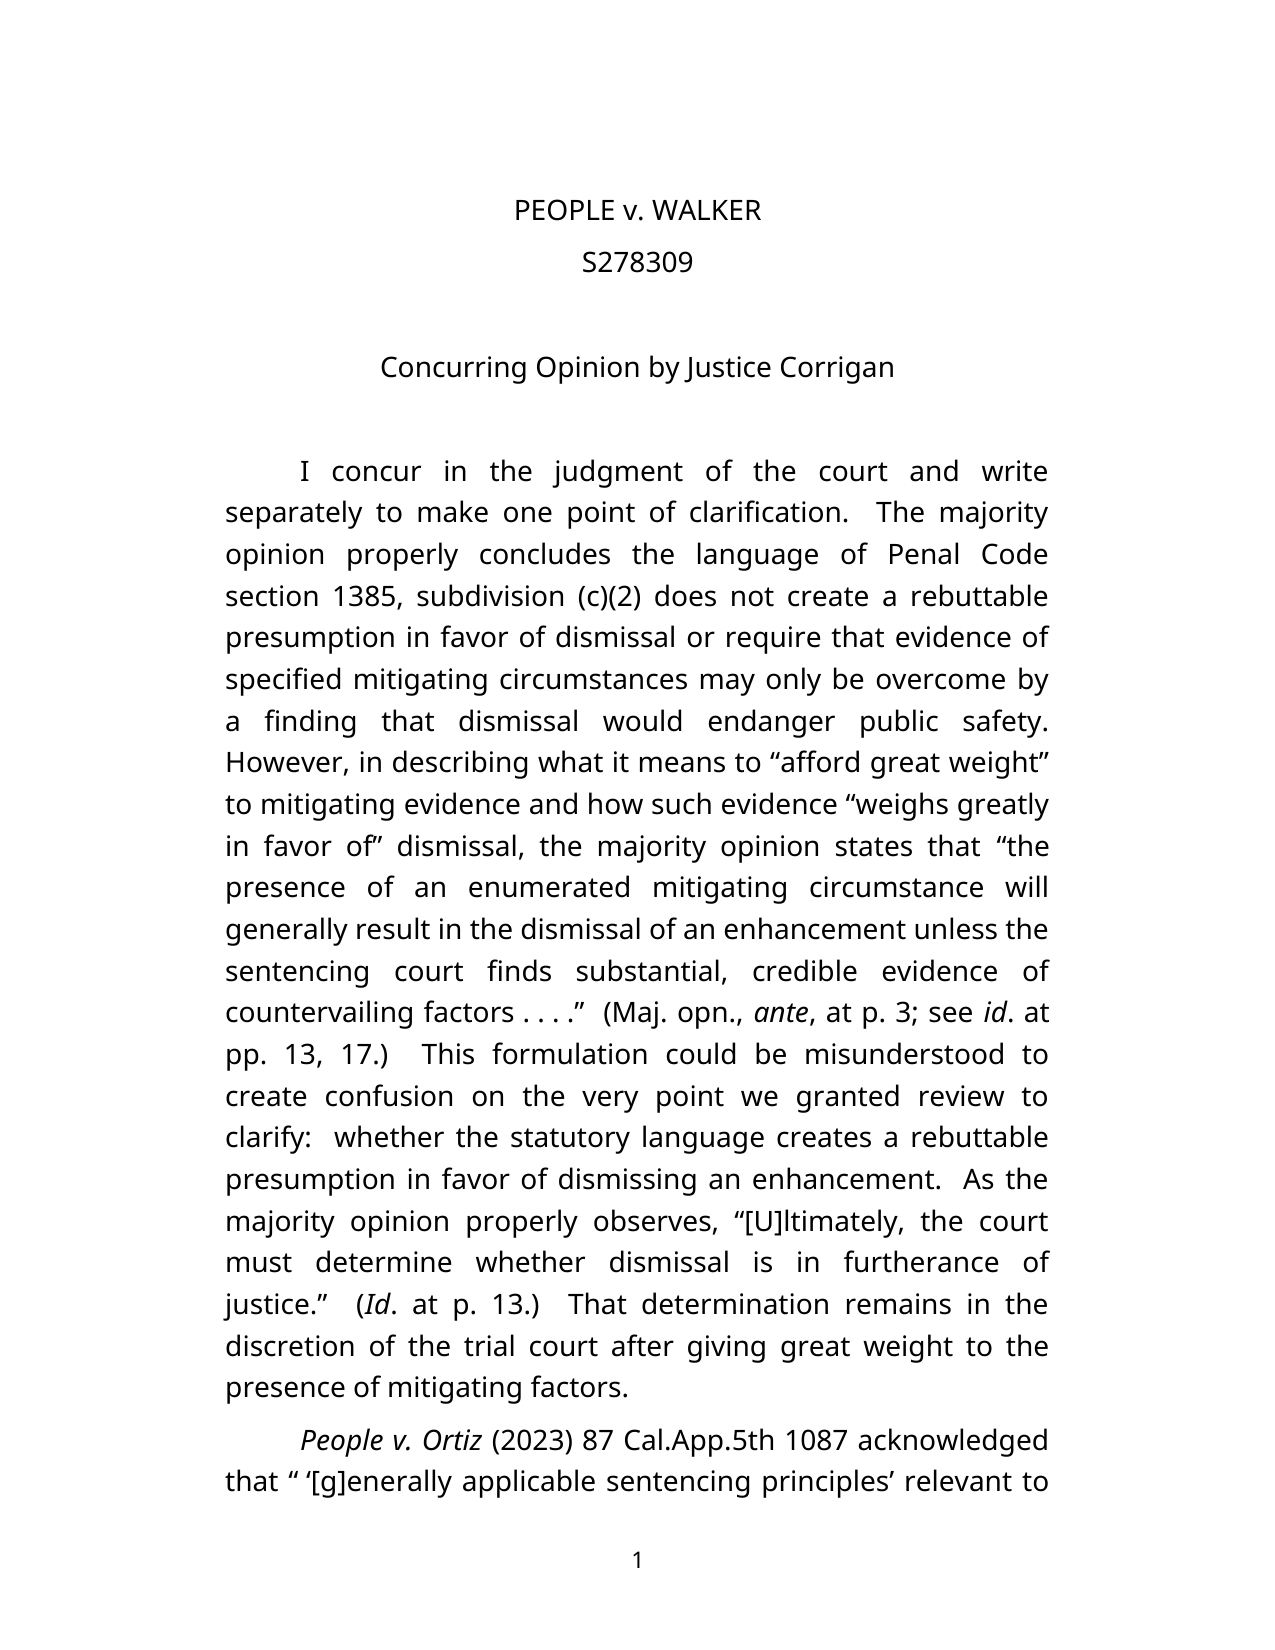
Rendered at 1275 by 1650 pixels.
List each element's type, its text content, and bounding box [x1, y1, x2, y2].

text I concur in the judgment of the court and write separately to make one point of clarification. The majority opinion properly concludes the language of Penal Code section 1385, subdivision (c)(2) does not create a rebuttable presumption in favor of dismissal or require that evidence of specified mitigating circumstances may only be overcome by a finding that dismissal would endanger public safety. However, in describing what it means to “afford great weight” to mitigating evidence and how such evidence “weighs greatly in favor of” dismissal, the majority opinion states that “the presence of an enumerated mitigating circumstance will generally result in the dismissal of an enhancement unless the sentencing court finds substantial, credible evidence of countervailing factors . . . .” (Maj. opn., ante, at p. 3; see id. at pp. 13, 17.) This formulation could be misunderstood to create confusion on the very point we granted review to clarify: whether the statutory language creates a rebuttable presumption in favor of dismissing an enhancement. As the majority opinion properly observes, “[U]ltimately, the court must determine whether dismissal is in furtherance of justice.” (Id. at p. 13.) That determination remains in the discretion of the trial court after giving great weight to the presence of mitigating factors. [225, 448, 1050, 1406]
text S278309 [225, 239, 1050, 281]
text Concurring Opinion by Justice Corrigan [225, 344, 1050, 385]
text PEOPLE v. WALKER [225, 187, 1050, 229]
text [225, 1417, 1050, 1500]
